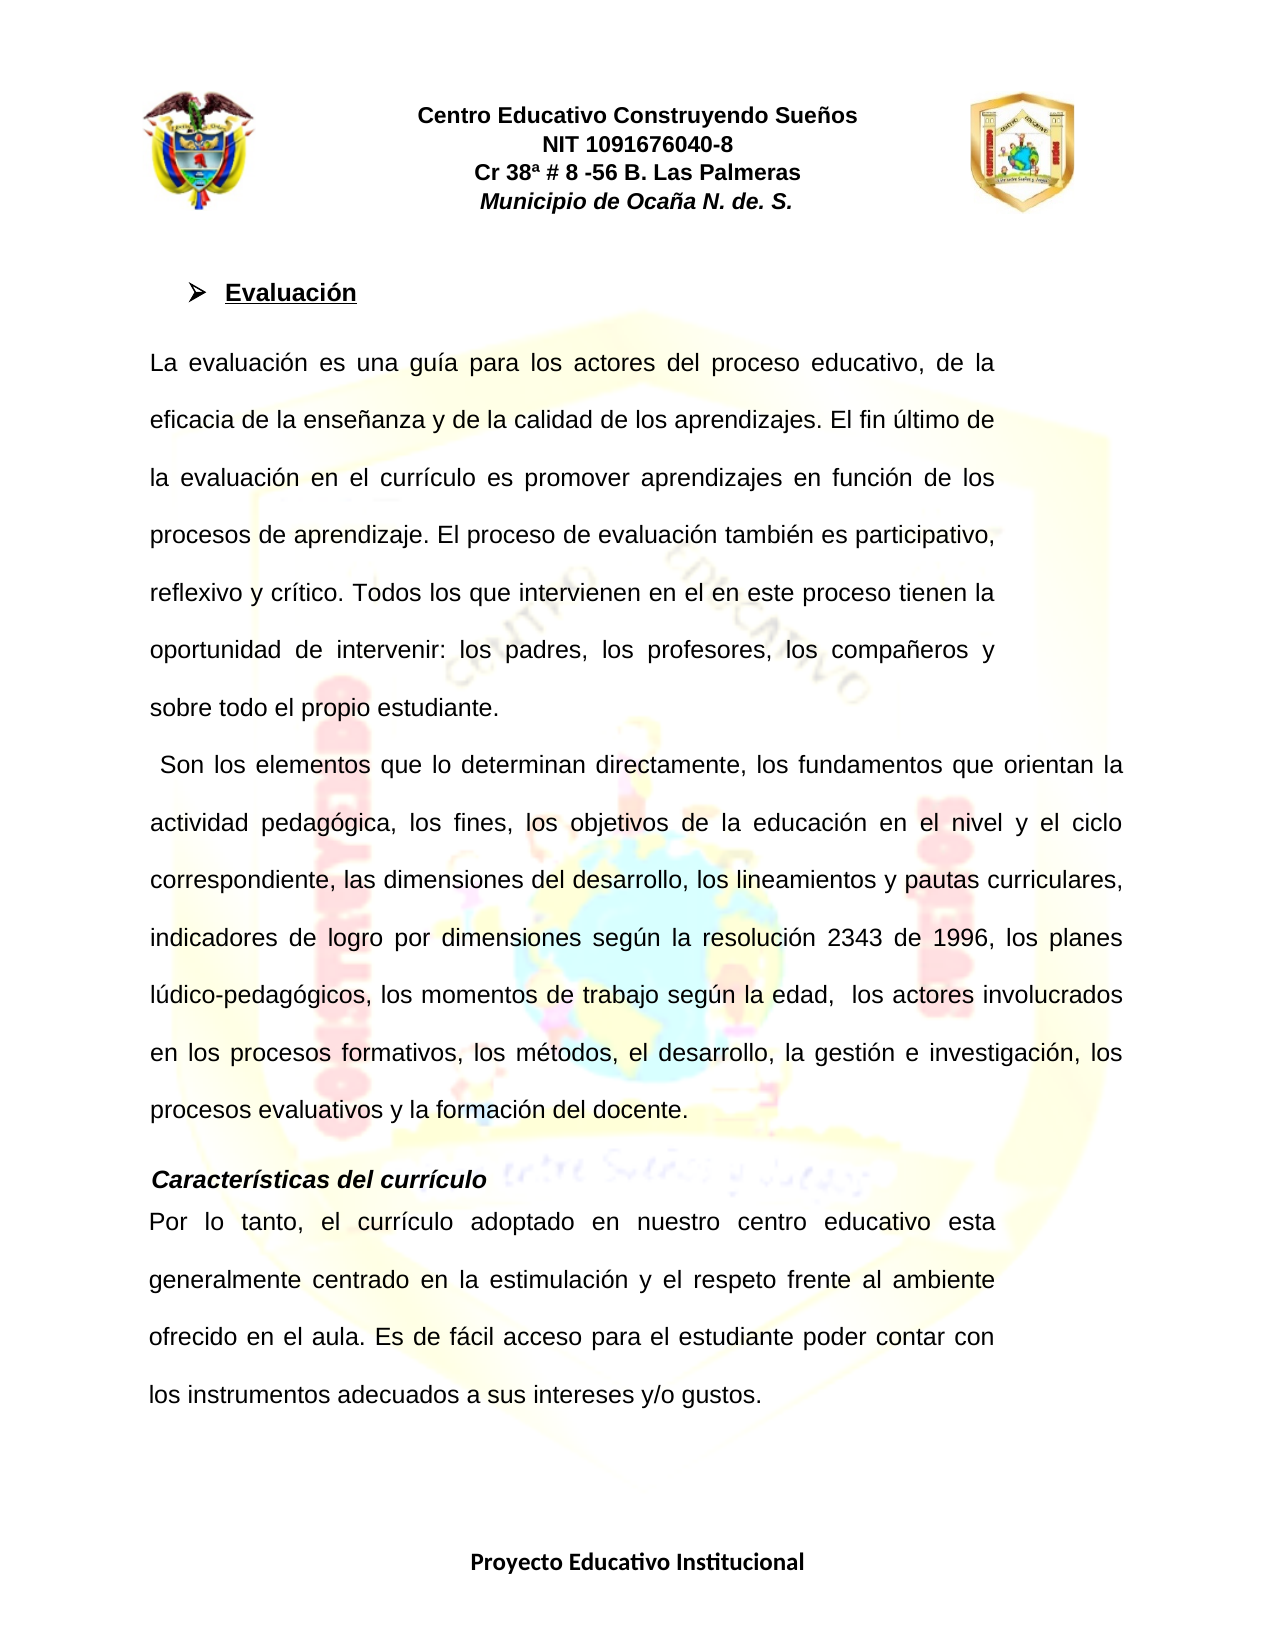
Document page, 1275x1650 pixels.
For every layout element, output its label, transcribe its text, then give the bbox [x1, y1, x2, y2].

text Son los elementos que lo determinan directamente, los fundamentos que orientan la actividad pedagógica, los fines, los objetivos de la educación en el nivel y el ciclo correspondiente, las dimensiones del desarrollo, los lineamientos y pautas curriculares, indicadores de logro por dimensiones según la resolución 2343 de 1996, los planes lúdico-pedagógicos, los momentos de trabajo según la edad, los actores involucrados en los procesos formativos, los métodos, el desarrollo, la gestión e investigación, los procesos evaluativos y la formación del docente. [150, 751, 1125, 1124]
picture [126, 89, 270, 224]
subtitle Características del currículo [151, 1165, 1026, 1193]
list Evaluación [187, 278, 1125, 307]
text La evaluación es una guía para los actores del proceso educativo, de la eficacia de la enseñanza y de la calidad de los aprendizajes. El fin último de la evaluación en el currículo es promover aprendizajes en función de los procesos de aprendizaje. El proceso de evaluación también es participativo, reflexivo y crítico. Todos los que intervienen en el en este proceso tienen la oportunidad de intervenir: los padres, los profesores, los compañeros y sobre todo el propio estudiante. [149, 348, 997, 721]
text Por lo tanto, el currículo adoptado en nuestro centro educativo esta generalmente centrado en la estimulación y el respeto frente al ambiente ofrecido en el aula. Es de fácil acceso para el estudiante poder contar con los instrumentos adecuados a sus intereses y/o gustos. [148, 1207, 997, 1408]
picture [970, 91, 1075, 214]
